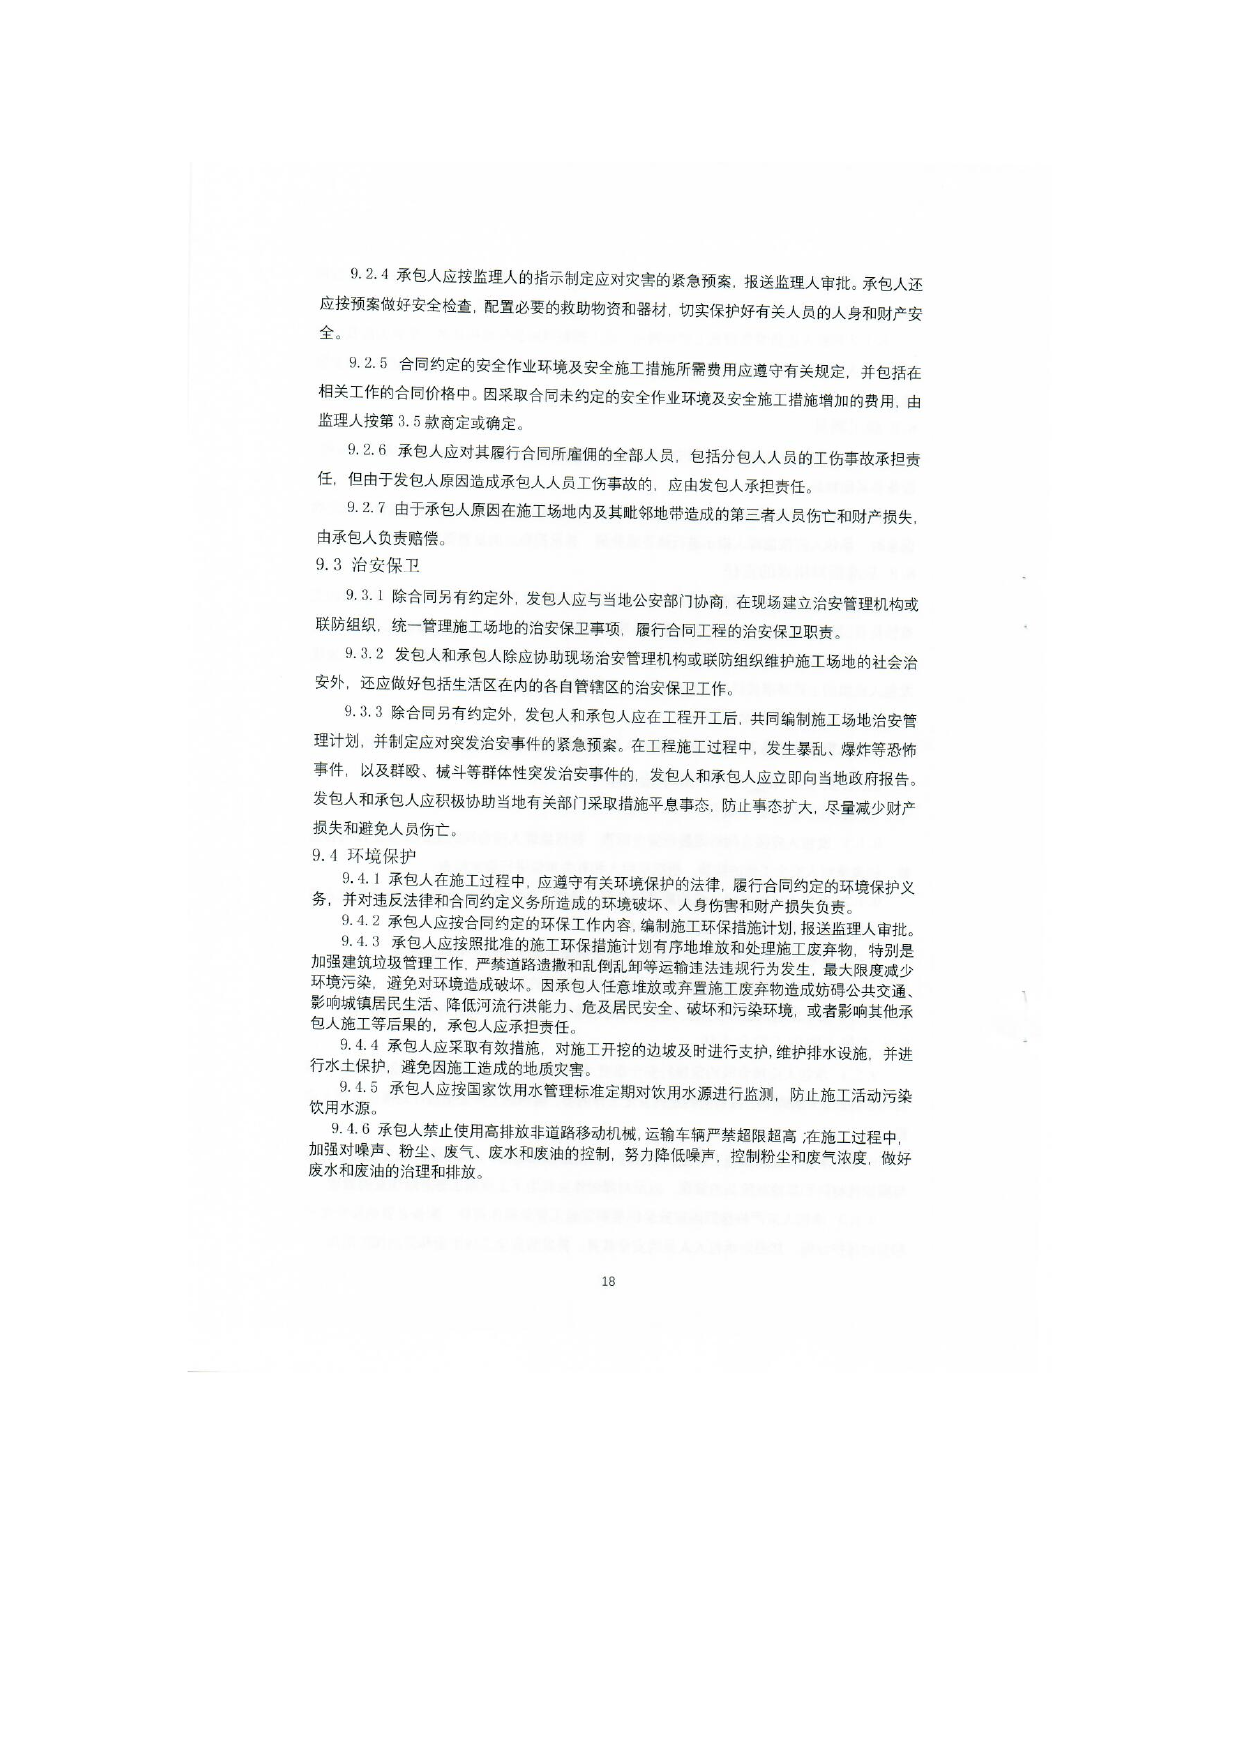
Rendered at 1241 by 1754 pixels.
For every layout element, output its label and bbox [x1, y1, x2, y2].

picture [187, 162, 1052, 1384]
